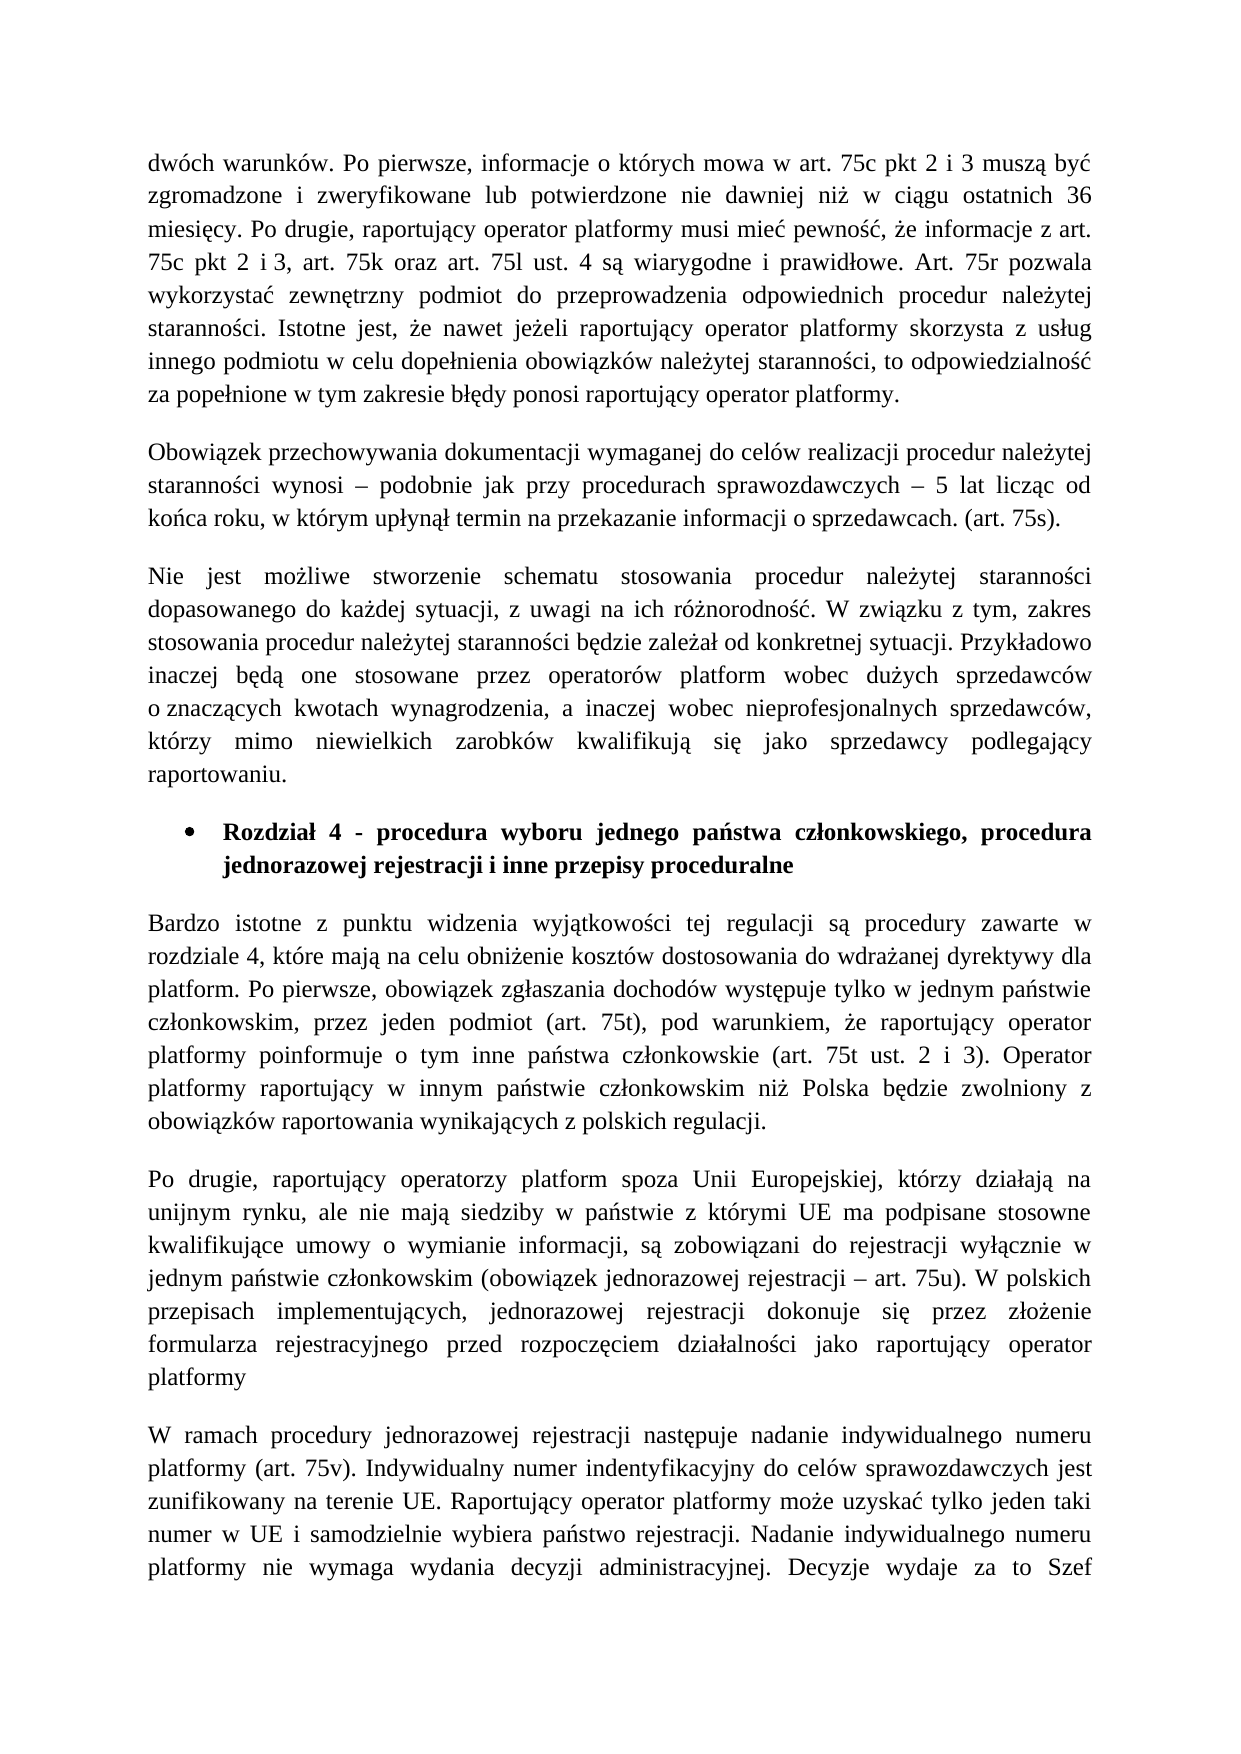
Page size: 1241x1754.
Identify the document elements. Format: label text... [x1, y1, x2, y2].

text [148, 1420, 1093, 1581]
list Rozdział 4 - procedura wyboru jednego państwa członkowskiego, procedura jednorazowej rejestracji i inne przepisy proceduralne [185, 817, 1093, 879]
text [148, 148, 1093, 407]
text Bardzo istotne z punktu widzenia wyjątkowości tej regulacji są procedury zawarte w rozdziale 4, które mają na celu obniżenie kosztów dostosowania do wdrażanej dyrektywy dla platform. Po pierwsze, obowiązek zgłaszania dochodów występuje tylko w jednym państwie członkowskim, przez jeden podmiot (art. 75t), pod warunkiem, że raportujący operator platformy poinformuje o tym inne państwa członkowskie (art. 75t ust. 2 i 3). Operator platformy raportujący w innym państwie członkowskim niż Polska będzie zwolniony z obowiązków raportowania wynikających z polskich regulacji. [148, 908, 1093, 1135]
text Obowiązek przechowywania dokumentacji wymaganej do celów realizacji procedur należytej staranności wynosi – podobnie jak przy procedurach sprawozdawczych – 5 lat licząc od końca roku, w którym upłynął termin na przekazanie informacji o sprzedawcach. (art. 75s). [148, 437, 1093, 532]
text Po drugie, raportujący operatorzy platform spoza Unii Europejskiej, którzy działają na unijnym rynku, ale nie mają siedziby w państwie z którymi UE ma podpisane stosowne kwalifikujące umowy o wymianie informacji, są zobowiązani do rejestracji wyłącznie w jednym państwie członkowskim (obowiązek jednorazowej rejestracji – art. 75u). W polskich przepisach implementujących, jednorazowej rejestracji dokonuje się przez złożenie formularza rejestracyjnego przed rozpoczęciem działalności jako raportujący operator platformy [148, 1164, 1093, 1391]
text Nie jest możliwe stworzenie schematu stosowania procedur należytej staranności dopasowanego do każdej sytuacji, z uwagi na ich różnorodność. W związku z tym, zakres stosowania procedur należytej staranności będzie zależał od konkretnej sytuacji. Przykładowo inaczej będą one stosowane przez operatorów platform wobec dużych sprzedawców o znaczących kwotach wynagrodzenia, a inaczej wobec nieprofesjonalnych sprzedawców, którzy mimo niewielkich zarobków kwalifikują się jako sprzedawcy podlegający raportowaniu. [148, 561, 1093, 788]
